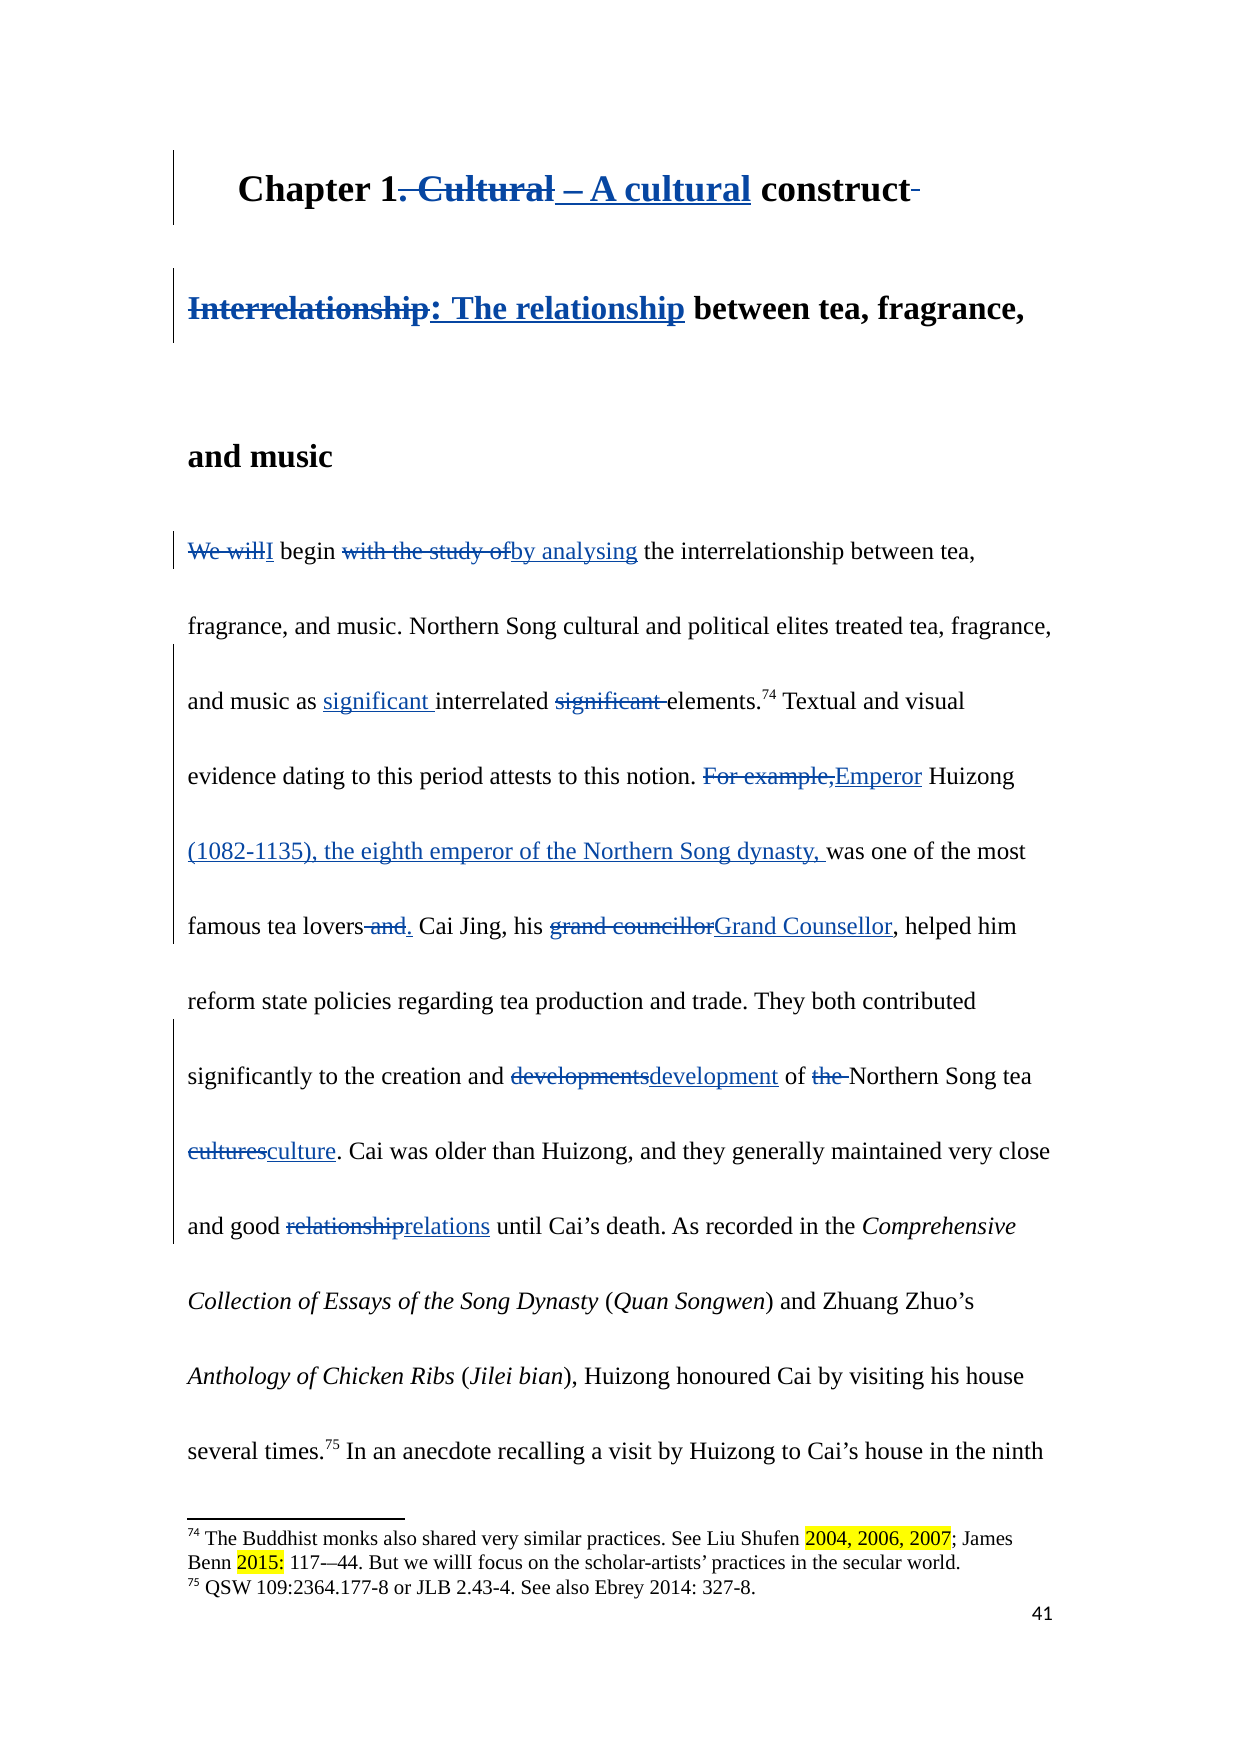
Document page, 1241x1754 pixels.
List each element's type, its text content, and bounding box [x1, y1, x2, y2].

text Chapter 1 construct [187, 150, 1053, 225]
text between tea, fragrance, and music [187, 268, 1053, 493]
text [187, 531, 1053, 1469]
